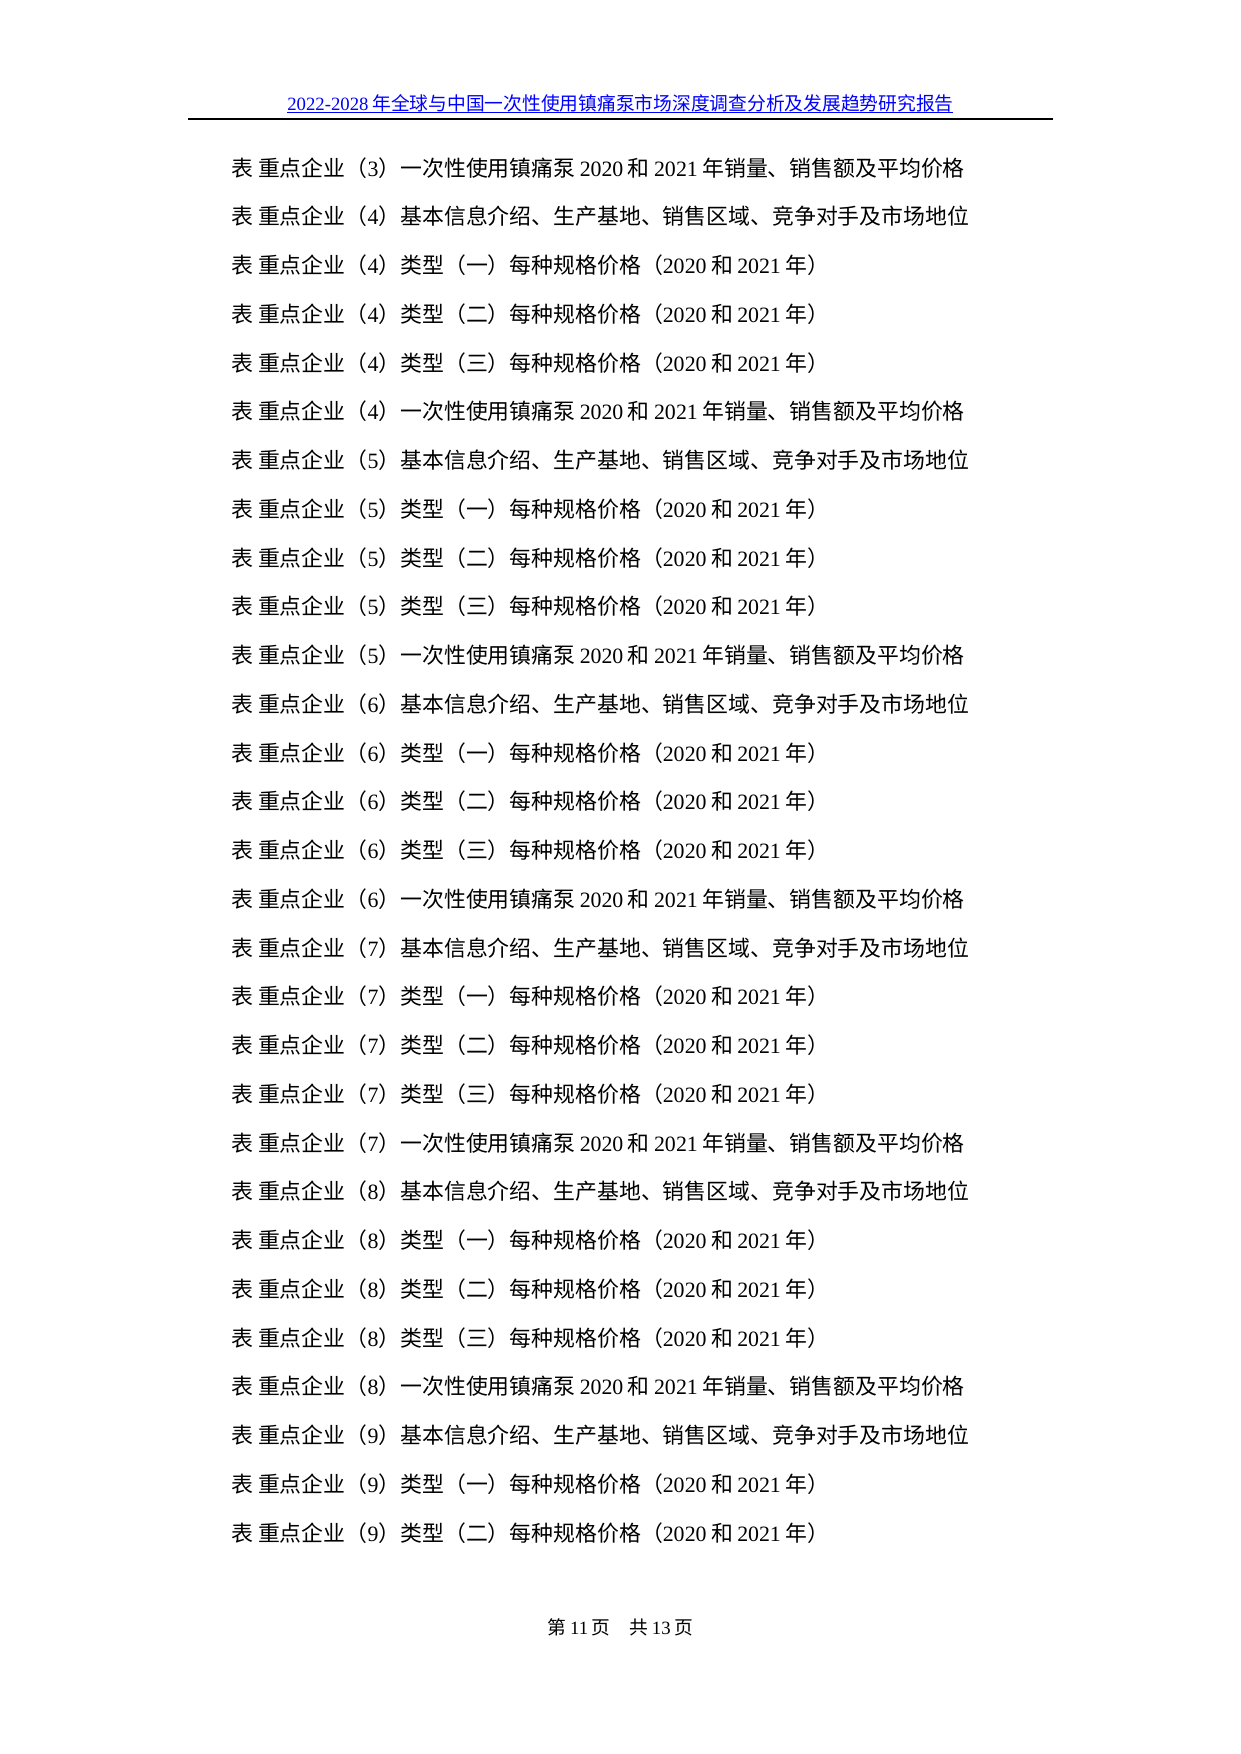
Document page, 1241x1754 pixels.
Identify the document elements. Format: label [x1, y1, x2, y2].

text [187, 150, 1053, 1548]
